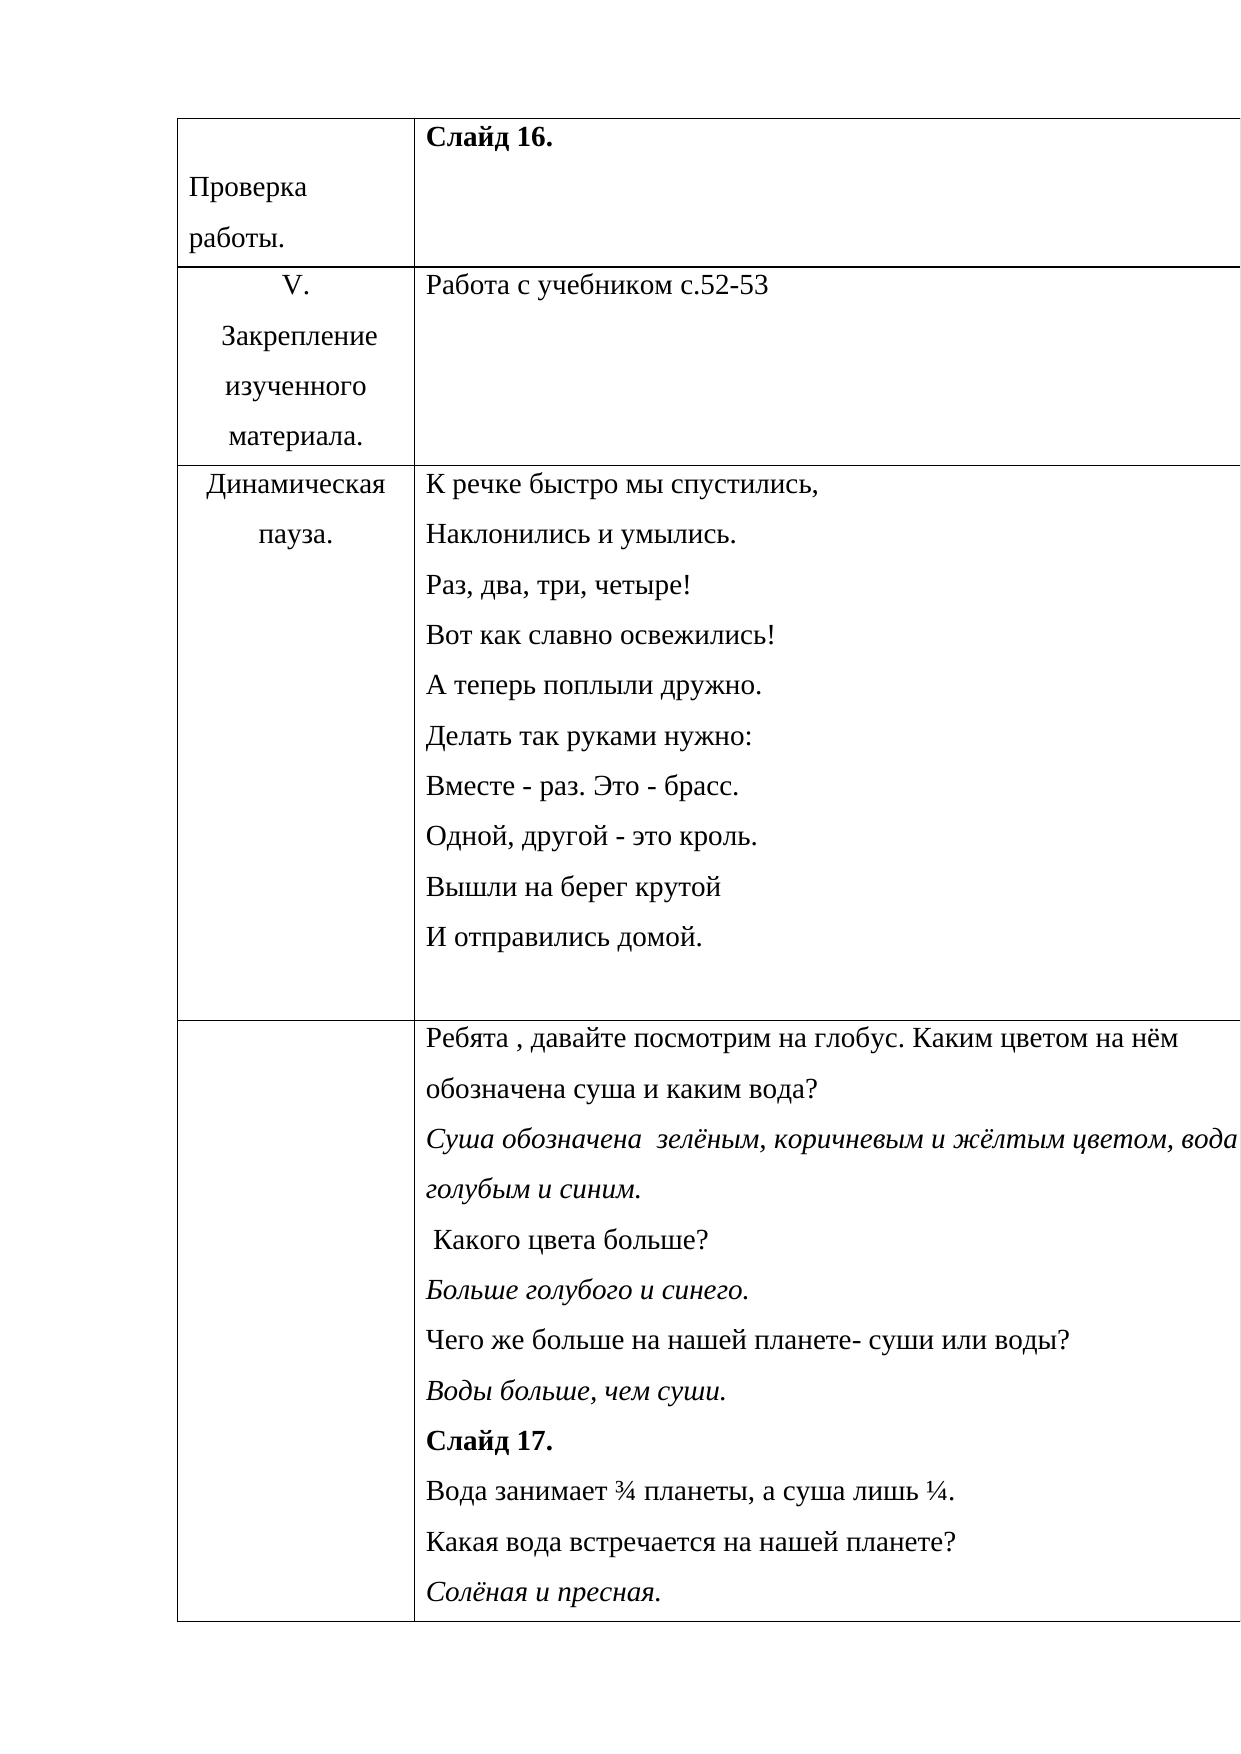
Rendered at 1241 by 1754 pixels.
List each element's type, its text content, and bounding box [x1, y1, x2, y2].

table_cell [178, 119, 414, 266]
table_cell Работа с учебником с.52-53 [415, 268, 1240, 465]
table_cell К речке быстро мы спустились, Наклонились и умылись. Раз, два, три, четыре! Вот как славно освежились! А теперь поплыли дружно. Делать так руками нужно: Вместе - раз. Это - брасс. Одной, другой - это кроль. Вышли на берег крутой И отправились домой. [415, 466, 1240, 1019]
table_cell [415, 119, 1240, 266]
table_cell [415, 1021, 1240, 1621]
table_cell Динамическая пауза. [178, 466, 414, 1019]
table_cell [178, 1021, 414, 1621]
table_cell V. Закрепление изученного материала. [178, 268, 414, 465]
